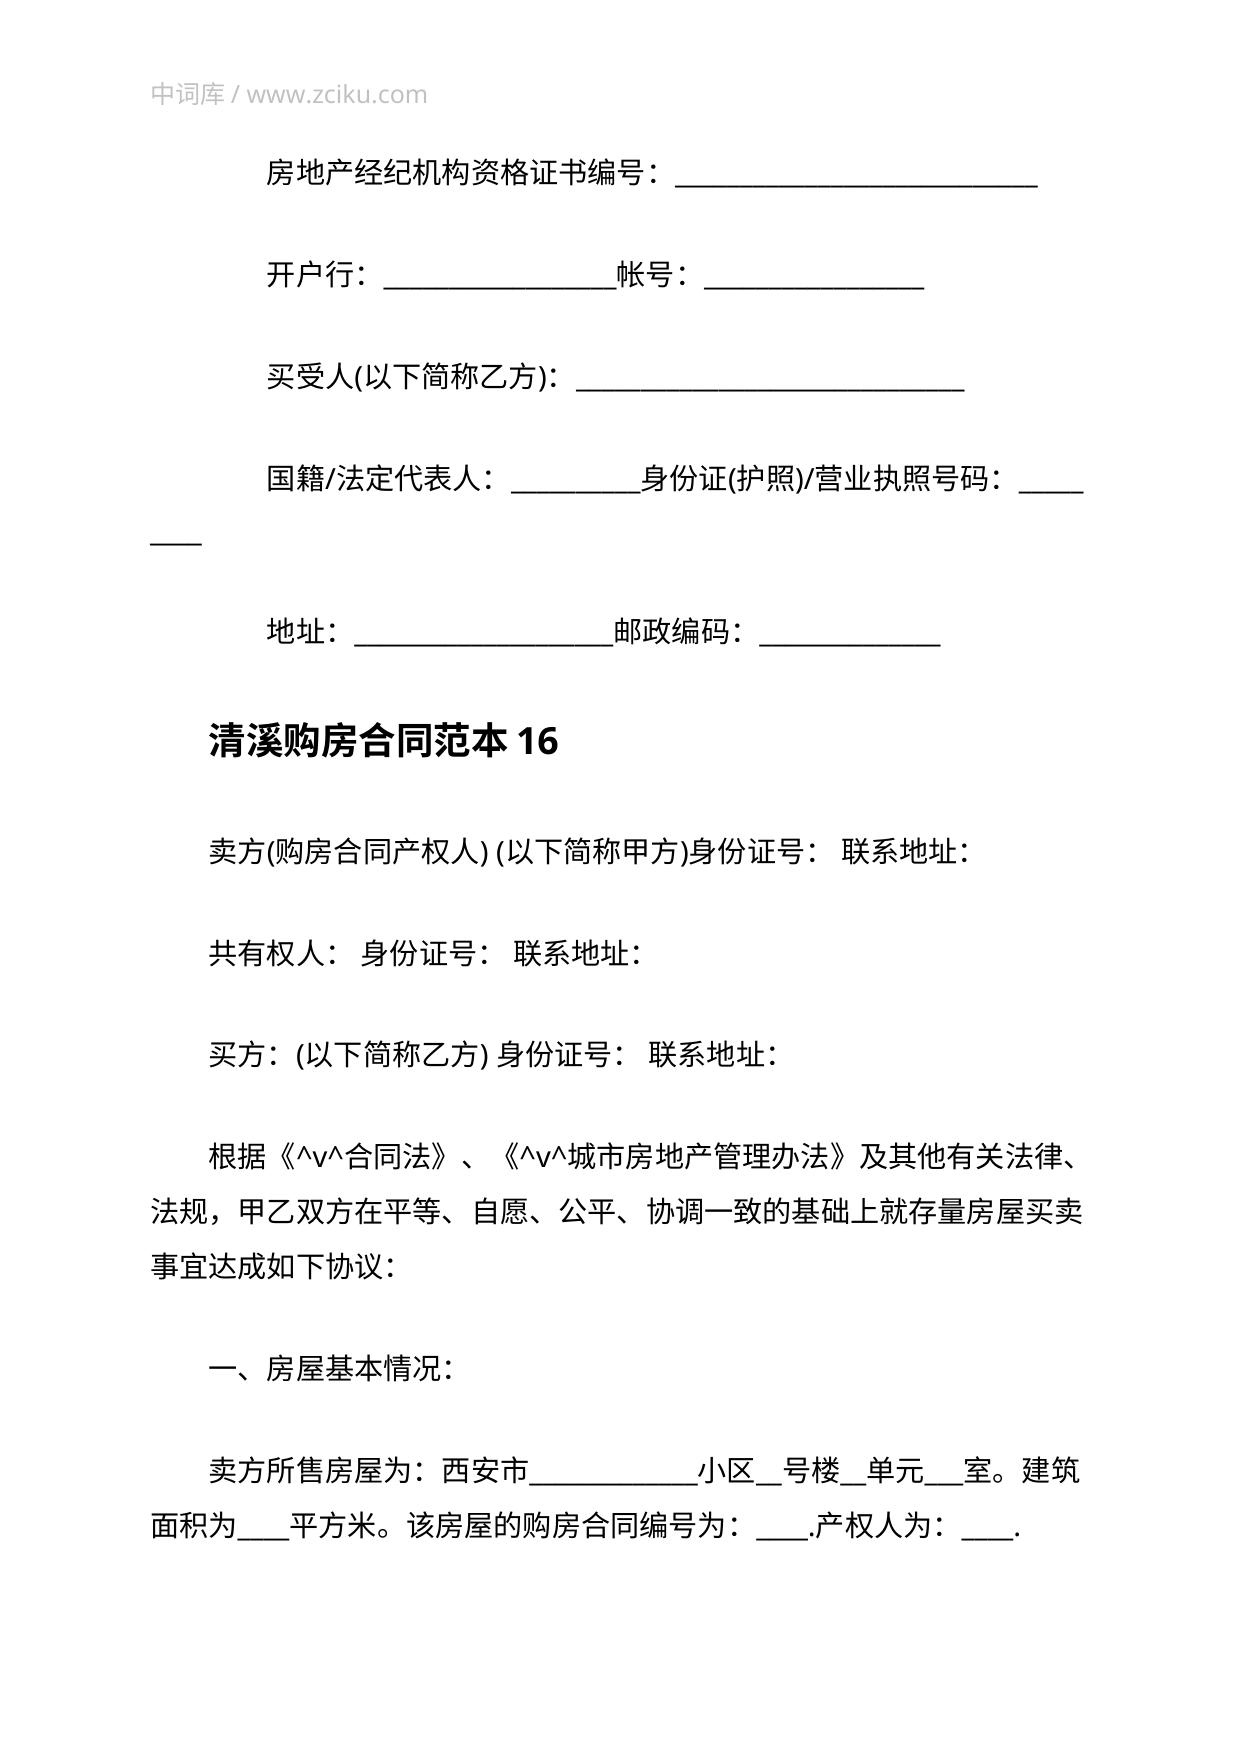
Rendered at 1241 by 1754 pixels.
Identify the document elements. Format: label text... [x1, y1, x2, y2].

text 买方：(以下简称乙方) 身份证号： 联系地址： [150, 1032, 1090, 1074]
text 卖方(购房合同产权人) (以下简称甲方)身份证号： 联系地址： [150, 828, 1090, 871]
text 根据《^v^合同法》、《^v^城市房地产管理办法》及其他有关法律、法规，甲乙双方在平等、自愿、公平、协调一致的基础上就存量房屋买卖事宜达成如下协议： [150, 1134, 1090, 1286]
text 一、房屋基本情况： [150, 1346, 1090, 1388]
text 清溪购房合同范本16 [150, 711, 1090, 765]
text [150, 252, 1090, 294]
text 共有权人： 身份证号： 联系地址： [150, 930, 1090, 972]
text 地址：____________________邮政编码：______________ [150, 609, 1090, 651]
text 卖方所售房屋为：西安市_____________小区__号楼__单元___室。建筑面积为____平方米。该房屋的购房合同编号为：____.产权人为：____. [150, 1447, 1090, 1545]
text 国籍/法定代表人：__________身份证(护照)/营业执照号码：_________ [150, 456, 1090, 550]
text 房地产经纪机构资格证书编号：____________________________ [150, 150, 1090, 192]
text 买受人(以下简称乙方)：______________________________ [150, 354, 1090, 396]
